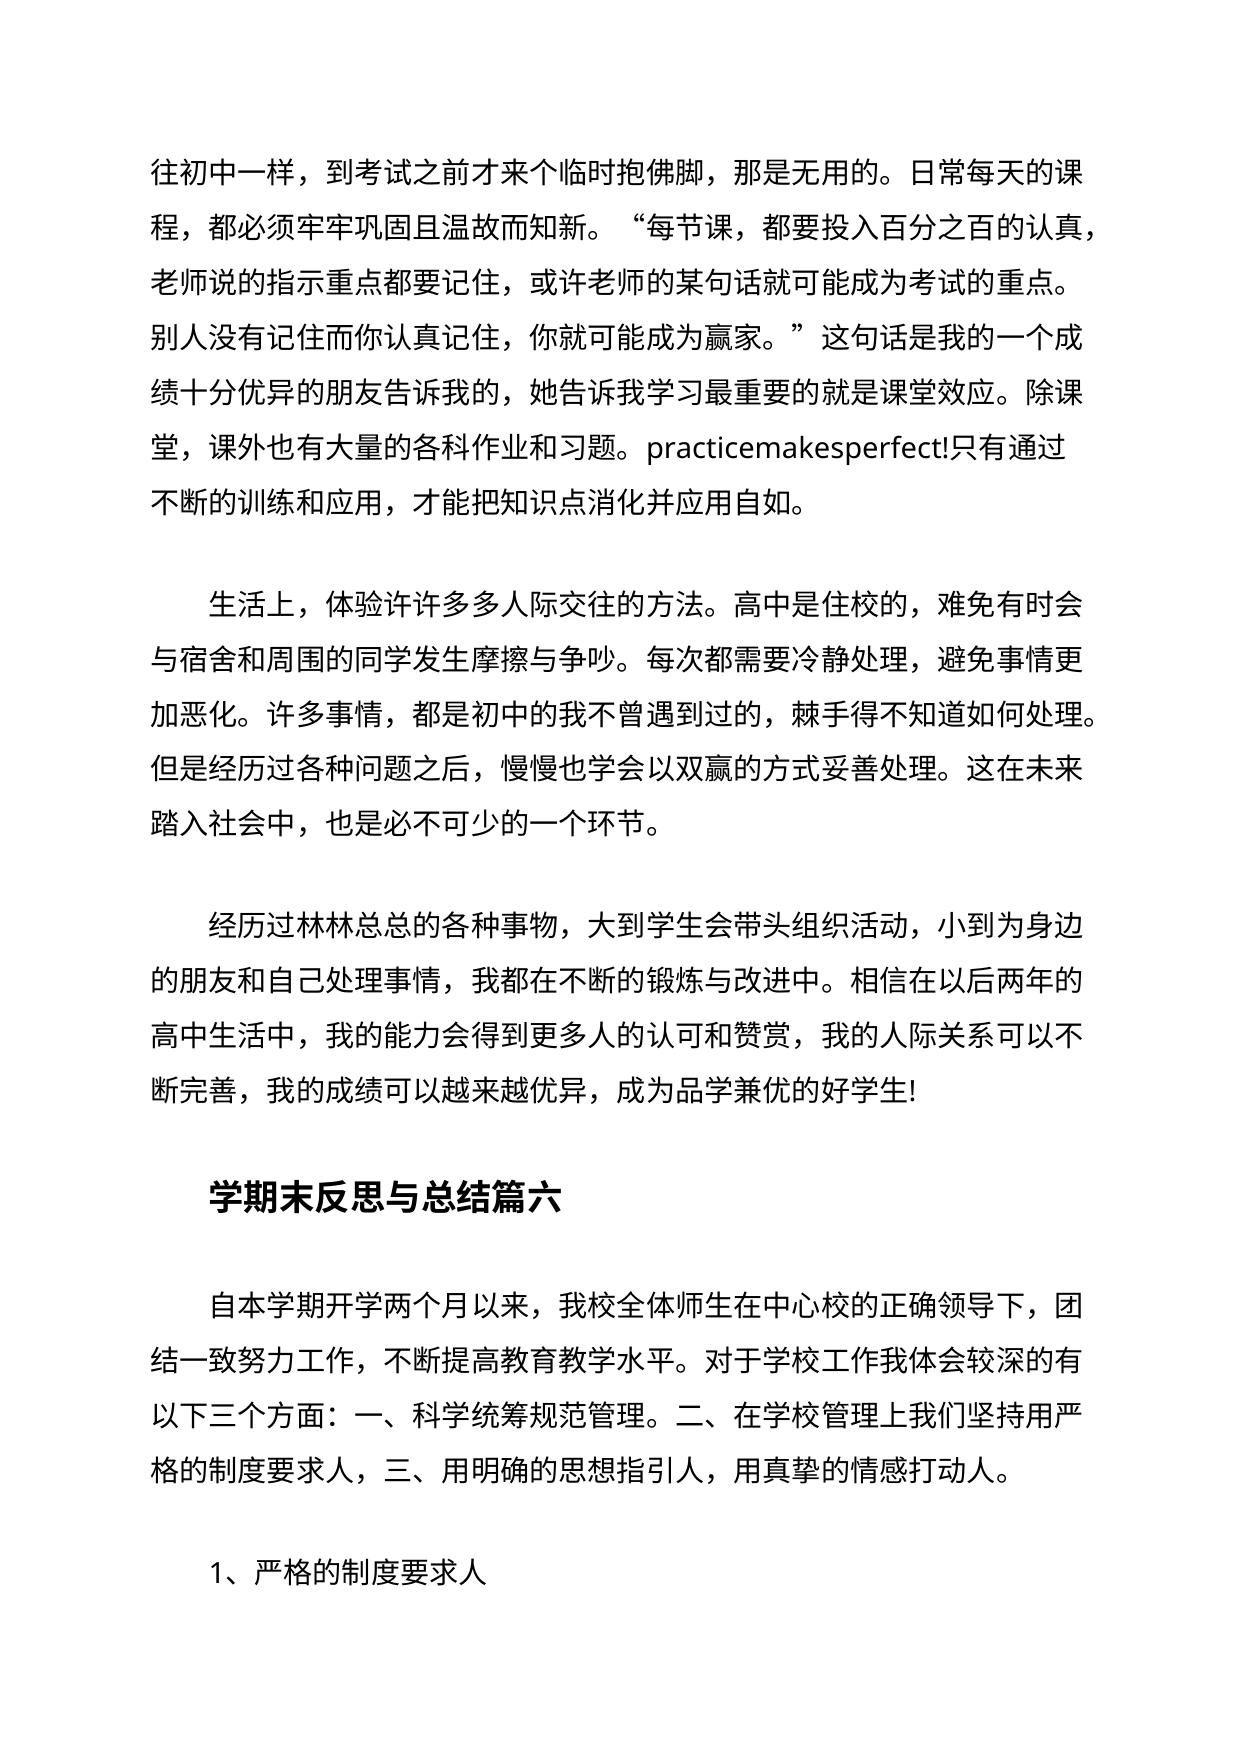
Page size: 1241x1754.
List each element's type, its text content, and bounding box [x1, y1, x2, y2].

text 经历过林林总总的各种事物，大到学生会带头组织活动，小到为身边的朋友和自己处理事情，我都在不断的锻炼与改进中。相信在以后两年的高中生活中，我的能力会得到更多人的认可和赞赏，我的人际关系可以不断完善，我的成绩可以越来越优异，成为品学兼优的好学生! [150, 903, 1090, 1110]
text 自本学期开学两个月以来，我校全体师生在中心校的正确领导下，团结一致努力工作，不断提高教育教学水平。对于学校工作我体会较深的有以下三个方面：一、科学统筹规范管理。二、在学校管理上我们坚持用严格的制度要求人，三、用明确的思想指引人，用真挚的情感打动人。 [150, 1283, 1090, 1490]
text 1、严格的制度要求人 [150, 1549, 1090, 1592]
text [150, 150, 1090, 522]
text 生活上，体验许许多多人际交往的方法。高中是住校的，难免有时会与宿舍和周围的同学发生摩擦与争吵。每次都需要冷静处理，避免事情更加恶化。许多事情，都是初中的我不曾遇到过的，棘手得不知道如何处理。但是经历过各种问题之后，慢慢也学会以双赢的方式妥善处理。这在未来踏入社会中，也是必不可少的一个环节。 [150, 581, 1090, 843]
text 学期末反思与总结篇六 [150, 1169, 1090, 1221]
